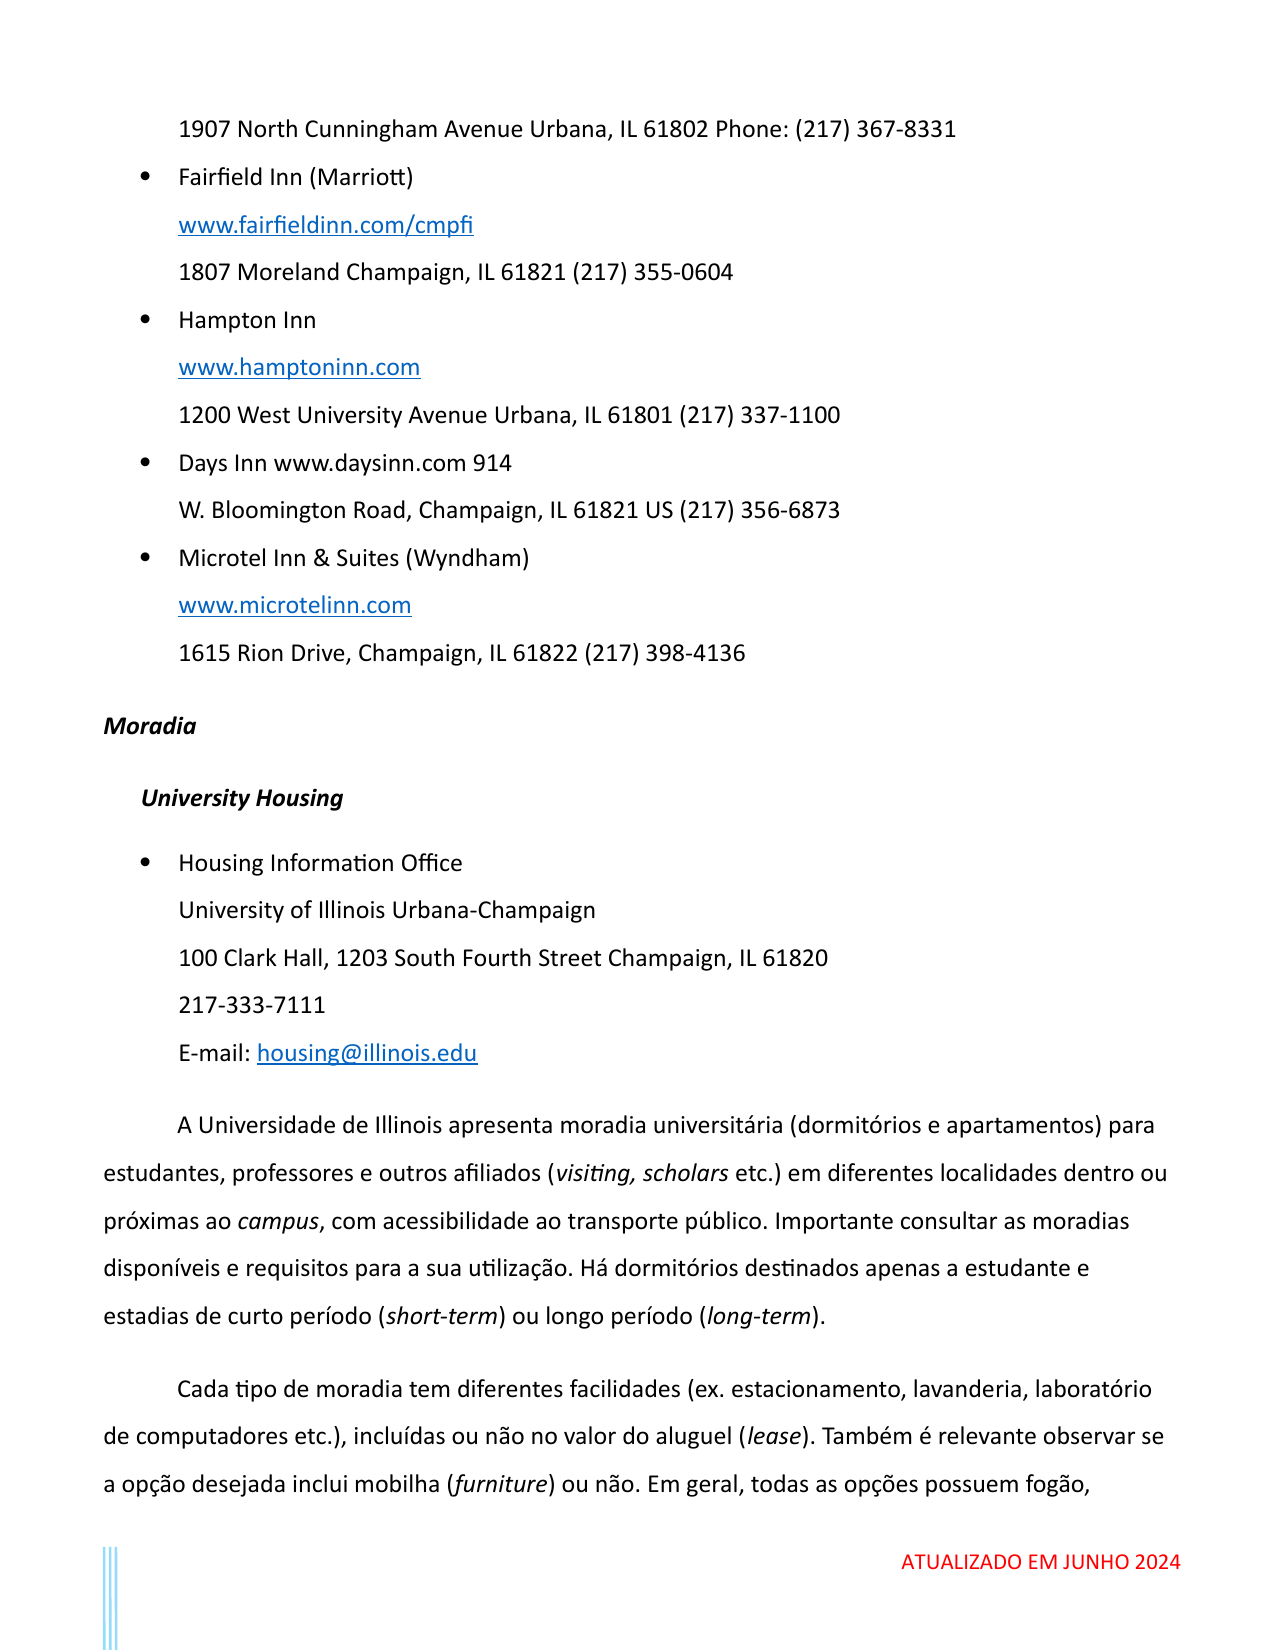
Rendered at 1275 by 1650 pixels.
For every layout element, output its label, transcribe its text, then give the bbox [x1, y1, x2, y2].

list Microtel Inn & Suites (Wyndham) [141, 541, 1181, 573]
list Fairfield Inn (Marriott) [141, 160, 1181, 192]
text A Universidade de Illinois apresenta moradia universitária (dormitórios e apartamentos) para estudantes, professores e outros afiliados (visiting, scholars etc.) em diferentes localidades dentro ou próximas ao campus, com acessibilidade ao transporte público. Importante consultar as moradias disponíveis e requisitos para a sua utilização. Há dormitórios destinados apenas a estudante e estadias de curto período (short-term) ou longo período (long-term). [103, 1109, 1181, 1331]
text 1200 West University Avenue Urbana, IL 61801 (217) 337-1100 [178, 398, 1181, 430]
text 100 Clark Hall, 1203 South Fourth Street Champaign, IL 61820 [178, 941, 1181, 973]
list Housing Information Office [141, 846, 1181, 877]
text W. Bloomington Road, Champaign, IL 61821 US (217) 356-6873 [178, 493, 1181, 525]
text 1907 North Cunningham Avenue Urbana, IL 61802 Phone: (217) 367-8331 [178, 112, 1181, 144]
text University Housing [103, 781, 1181, 813]
text E-mail: housing@illinois.edu [178, 1036, 1181, 1068]
list Days Inn www.daysinn.com 914 [141, 446, 1181, 477]
text 217-333-7111 [178, 988, 1181, 1020]
text University of Illinois Urbana-Champaign [178, 893, 1181, 925]
text www.fairfieldinn.com/cmpfi [178, 208, 1181, 239]
text Moradia [103, 709, 1181, 741]
text 1615 Rion Drive, Champaign, IL 61822 (217) 398-4136 [178, 636, 1181, 668]
text 1807 Moreland Champaign, IL 61821 (217) 355-0604 [178, 255, 1181, 287]
text www.microtelinn.com [178, 588, 1181, 620]
list Hampton Inn [141, 303, 1181, 335]
text www.hamptoninn.com [178, 351, 1181, 382]
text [103, 1372, 1181, 1499]
